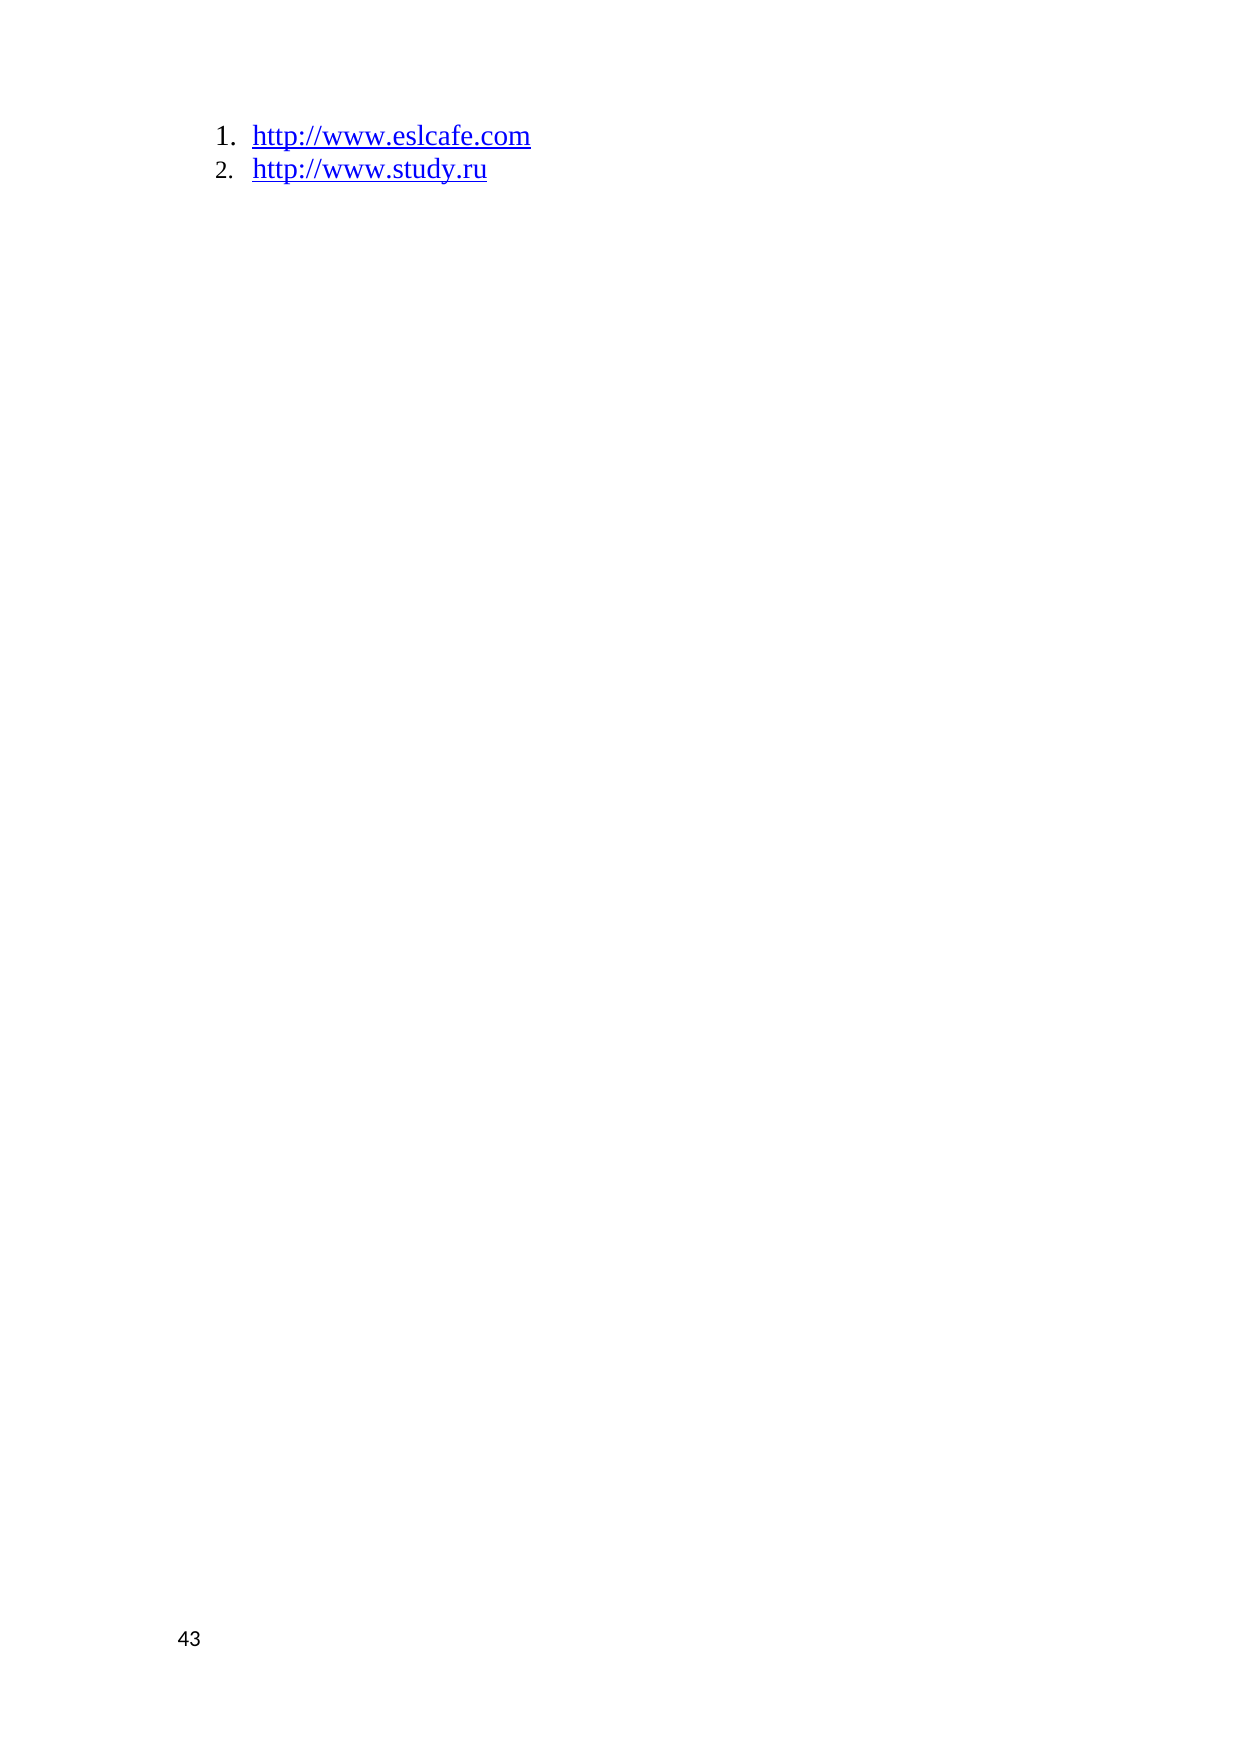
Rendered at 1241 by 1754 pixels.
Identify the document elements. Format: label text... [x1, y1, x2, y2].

list http://www.study.ru [215, 152, 1152, 185]
list http://www.eslcafe.com [215, 118, 1152, 152]
